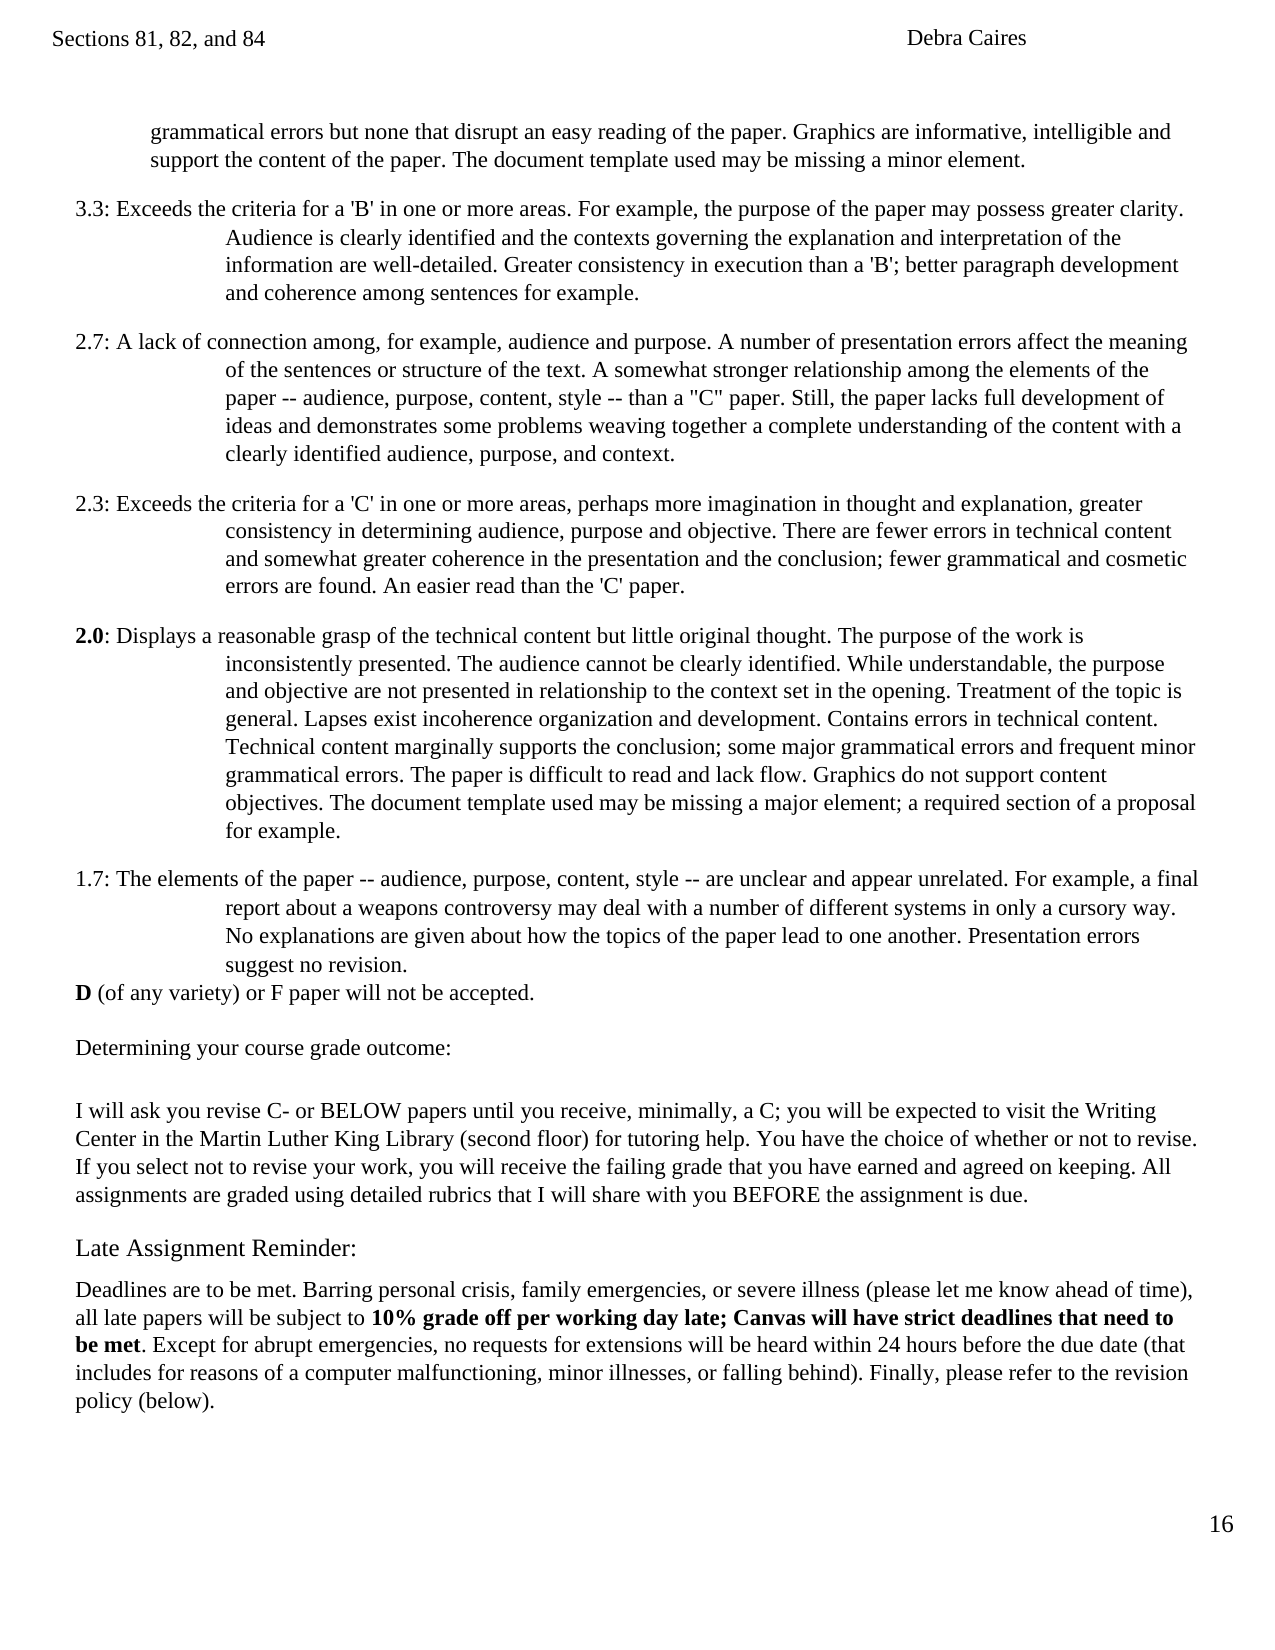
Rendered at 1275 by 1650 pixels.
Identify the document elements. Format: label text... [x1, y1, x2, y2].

text Deadlines are to be met. Barring personal crisis, family emergencies, or severe illness (please let me know ahead of time), all late papers will be subject to 10% grade off per working day late; Canvas will have strict deadlines that need to be met. Except for abrupt emergencies, no requests for extensions will be heard within 24 hours before the due date (that includes for reasons of a computer malfunctioning, minor illnesses, or falling behind). Finally, please refer to the revision policy (below). [75, 1276, 1197, 1414]
text 1.7: The elements of the paper -- audience, purpose, content, style -- are unclear and appear unrelated. For example, a final report about a weapons controversy may deal with a number of different systems in only a cursory way. [75, 866, 1202, 920]
text Audience is clearly identified and the contexts governing the explanation and interpretation of the information are well-detailed. Greater consistency in execution than a 'B'; better paragraph development and coherence among sentences for example. [225, 224, 1182, 306]
text Technical content marginally supports the conclusion; some major grammatical errors and frequent minor grammatical errors. The paper is difficult to read and lack flow. Graphics do not support content objectives. The document template used may be missing a major element; a required section of a proposal for example. [225, 733, 1199, 843]
text grammatical errors but none that disrupt an easy reading of the paper. Graphics are informative, intelligible and support the content of the paper. The document template used may be missing a minor element. [150, 118, 1233, 172]
text Late Assignment Reminder: [75, 1233, 1233, 1262]
text 2.0: Displays a reasonable grasp of the technical content but little original thought. The purpose of the work is inconsistently presented. The audience cannot be clearly identified. While understandable, the purpose and objective are not presented in relationship to the context set in the opening. Treatment of the topic is general. Lapses exist incoherence organization and development. Contains errors in technical content. [75, 622, 1185, 732]
text I will ask you revise C- or BELOW papers until you receive, minimally, a C; you will be expected to visit the Writing Center in the Martin Luther King Library (second floor) for tutoring help. You have the choice of whether or not to revise. If you select not to revise your work, you will receive the failing grade that you have earned and agreed on keeping. All assignments are graded using detailed rubrics that I will share with you BEFORE the assignment is due. [75, 1097, 1201, 1207]
text D (of any variety) or F paper will not be accepted. Determining your course grade outcome: [75, 979, 537, 1060]
text 2.3: Exceeds the criteria for a 'C' in one or more areas, perhaps more imagination in thought and explanation, greater consistency in determining audience, purpose and objective. There are fewer errors in technical content and somewhat greater coherence in the presentation and the conclusion; fewer grammatical and cosmetic errors are found. An easier read than the 'C' paper. [75, 489, 1190, 599]
text No explanations are given about how the topics of the paper lead to one another. Presentation errors suggest no revision. [225, 922, 1143, 977]
text 2.7: A lack of connection among, for example, audience and purpose. A number of presentation errors affect the meaning of the sentences or structure of the text. A somewhat stronger relationship among the elements of the paper -- audience, purpose, content, style -- than a "C" paper. Still, the paper lacks full development of ideas and demonstrates some problems weaving together a complete understanding of the content with a clearly identified audience, purpose, and context. [75, 328, 1191, 466]
text 3.3: Exceeds the criteria for a 'B' in one or more areas. For example, the purpose of the paper may possess greater clarity. [75, 195, 1233, 222]
